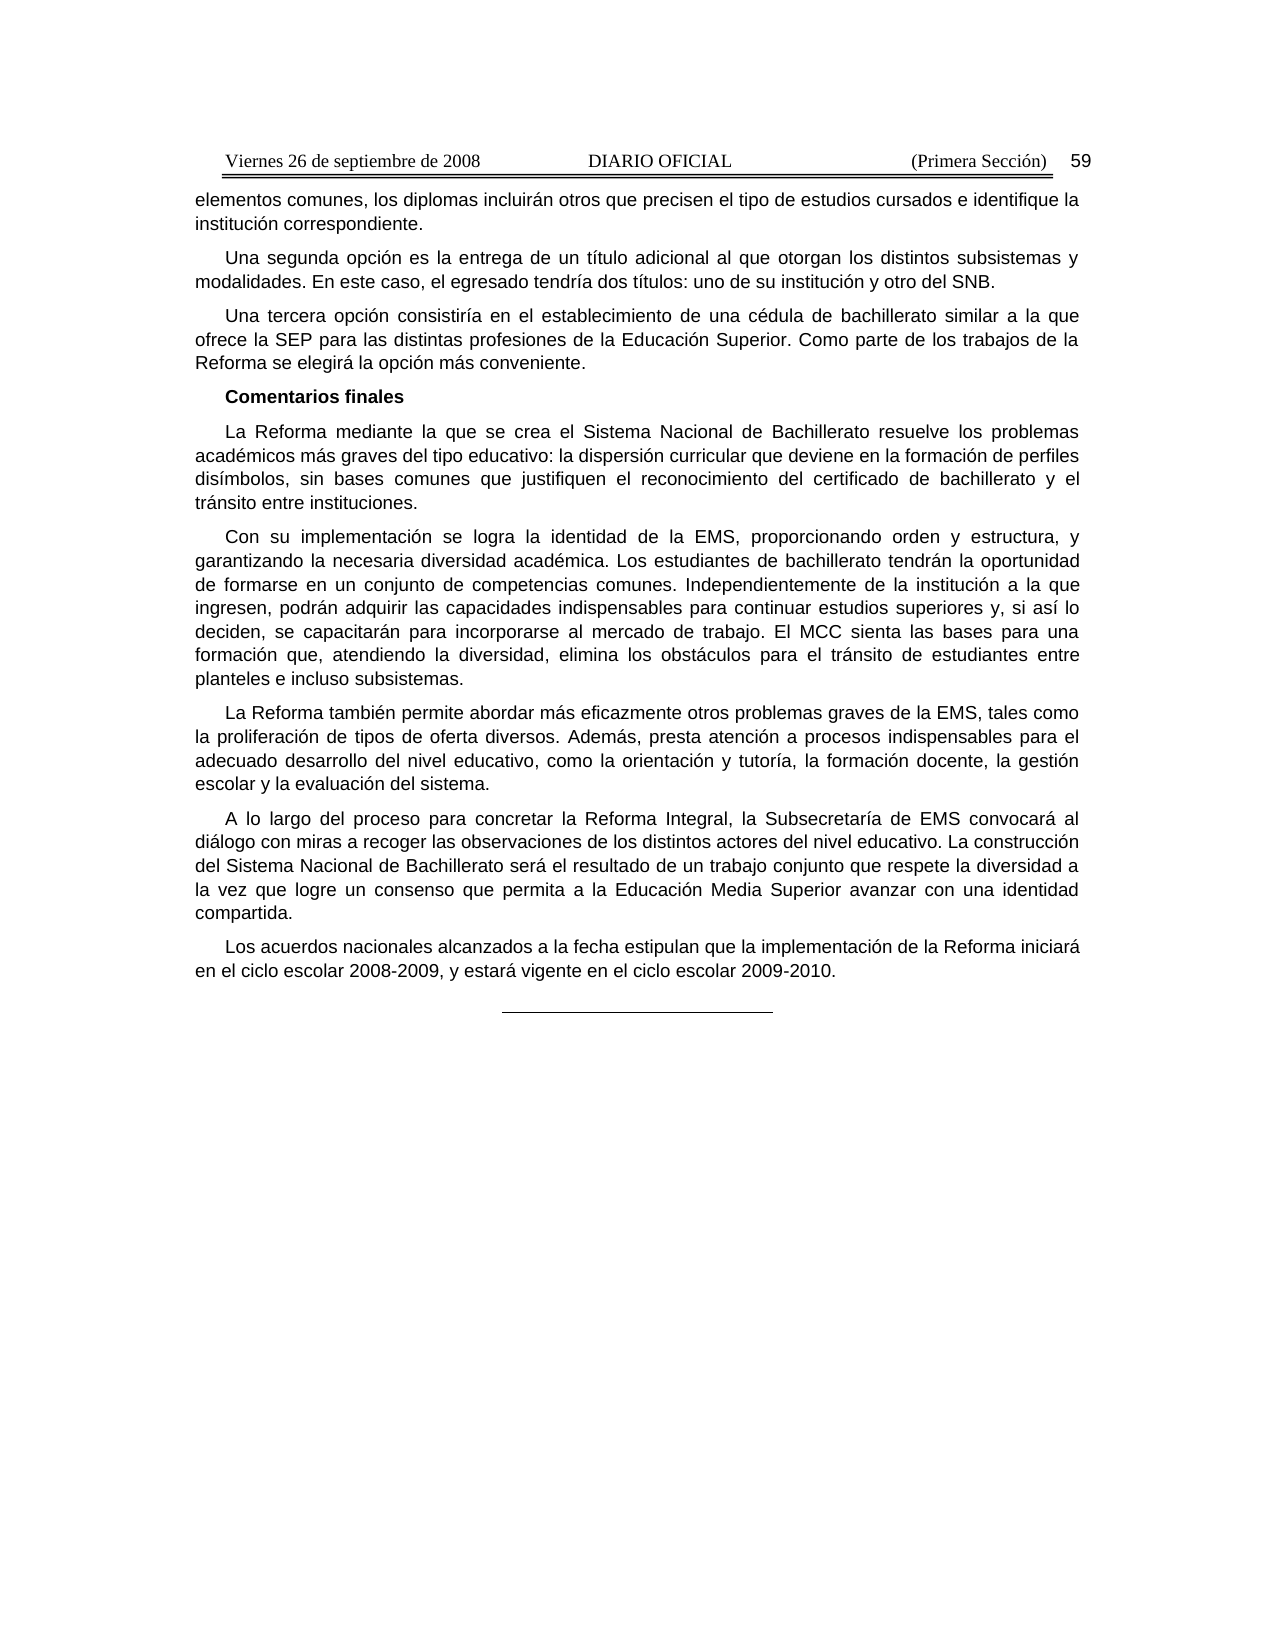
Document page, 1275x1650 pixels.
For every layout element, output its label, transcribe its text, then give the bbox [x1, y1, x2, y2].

text La Reforma mediante la que se crea el Sistema Nacional de Bachillerato resuelve los problemas académicos más graves del tipo educativo: la dispersión curricular que deviene en la formación de perfiles disímbolos, sin bases comunes que justifiquen el reconocimiento del certificado de bachillerato y el tránsito entre instituciones. [195, 421, 1080, 513]
subtitle Comentarios finales [225, 386, 1123, 408]
text Una segunda opción es la entrega de un título adicional al que otorgan los distintos subsistemas y modalidades. En este caso, el egresado tendría dos títulos: uno de su institución y otro del SNB. [195, 247, 1080, 292]
text elementos comunes, los diplomas incluirán otros que precisen el tipo de estudios cursados e identifique la institución correspondiente. [195, 189, 1080, 234]
text La Reforma también permite abordar más eficazmente otros problemas graves de la EMS, tales como la proliferación de tipos de oferta diversos. Además, presta atención a procesos indispensables para el adecuado desarrollo del nivel educativo, como la orientación y tutoría, la formación docente, la gestión escolar y la evaluación del sistema. [195, 702, 1080, 795]
text Una tercera opción consistiría en el establecimiento de una cédula de bachillerato similar a la que ofrece la SEP para las distintas profesiones de la Educación Superior. Como parte de los trabajos de la Reforma se elegirá la opción más conveniente. [195, 305, 1080, 374]
text A lo largo del proceso para concretar la Reforma Integral, la Subsecretaría de EMS convocará al diálogo con miras a recoger las observaciones de los distintos actores del nivel educativo. La construcción del Sistema Nacional de Bachillerato será el resultado de un trabajo conjunto que respete la diversidad a la vez que logre un consenso que permita a la Educación Media Superior avanzar con una identidad compartida. [195, 807, 1080, 923]
text Con su implementación se logra la identidad de la EMS, proporcionando orden y estructura, y garantizando la necesaria diversidad académica. Los estudiantes de bachillerato tendrán la oportunidad de formarse en un conjunto de competencias comunes. Independientemente de la institución a la que ingresen, podrán adquirir las capacidades indispensables para continuar estudios superiores y, si así lo deciden, se capacitarán para incorporarse al mercado de trabajo. El MCC sienta las bases para una formación que, atendiendo la diversidad, elimina los obstáculos para el tránsito de estudiantes entre planteles e incluso subsistemas. [195, 526, 1080, 689]
text Los acuerdos nacionales alcanzados a la fecha estipulan que la implementación de la Reforma iniciará en el ciclo escolar 2008-2009, y estará vigente en el ciclo escolar 2009-2010. [195, 936, 1080, 982]
